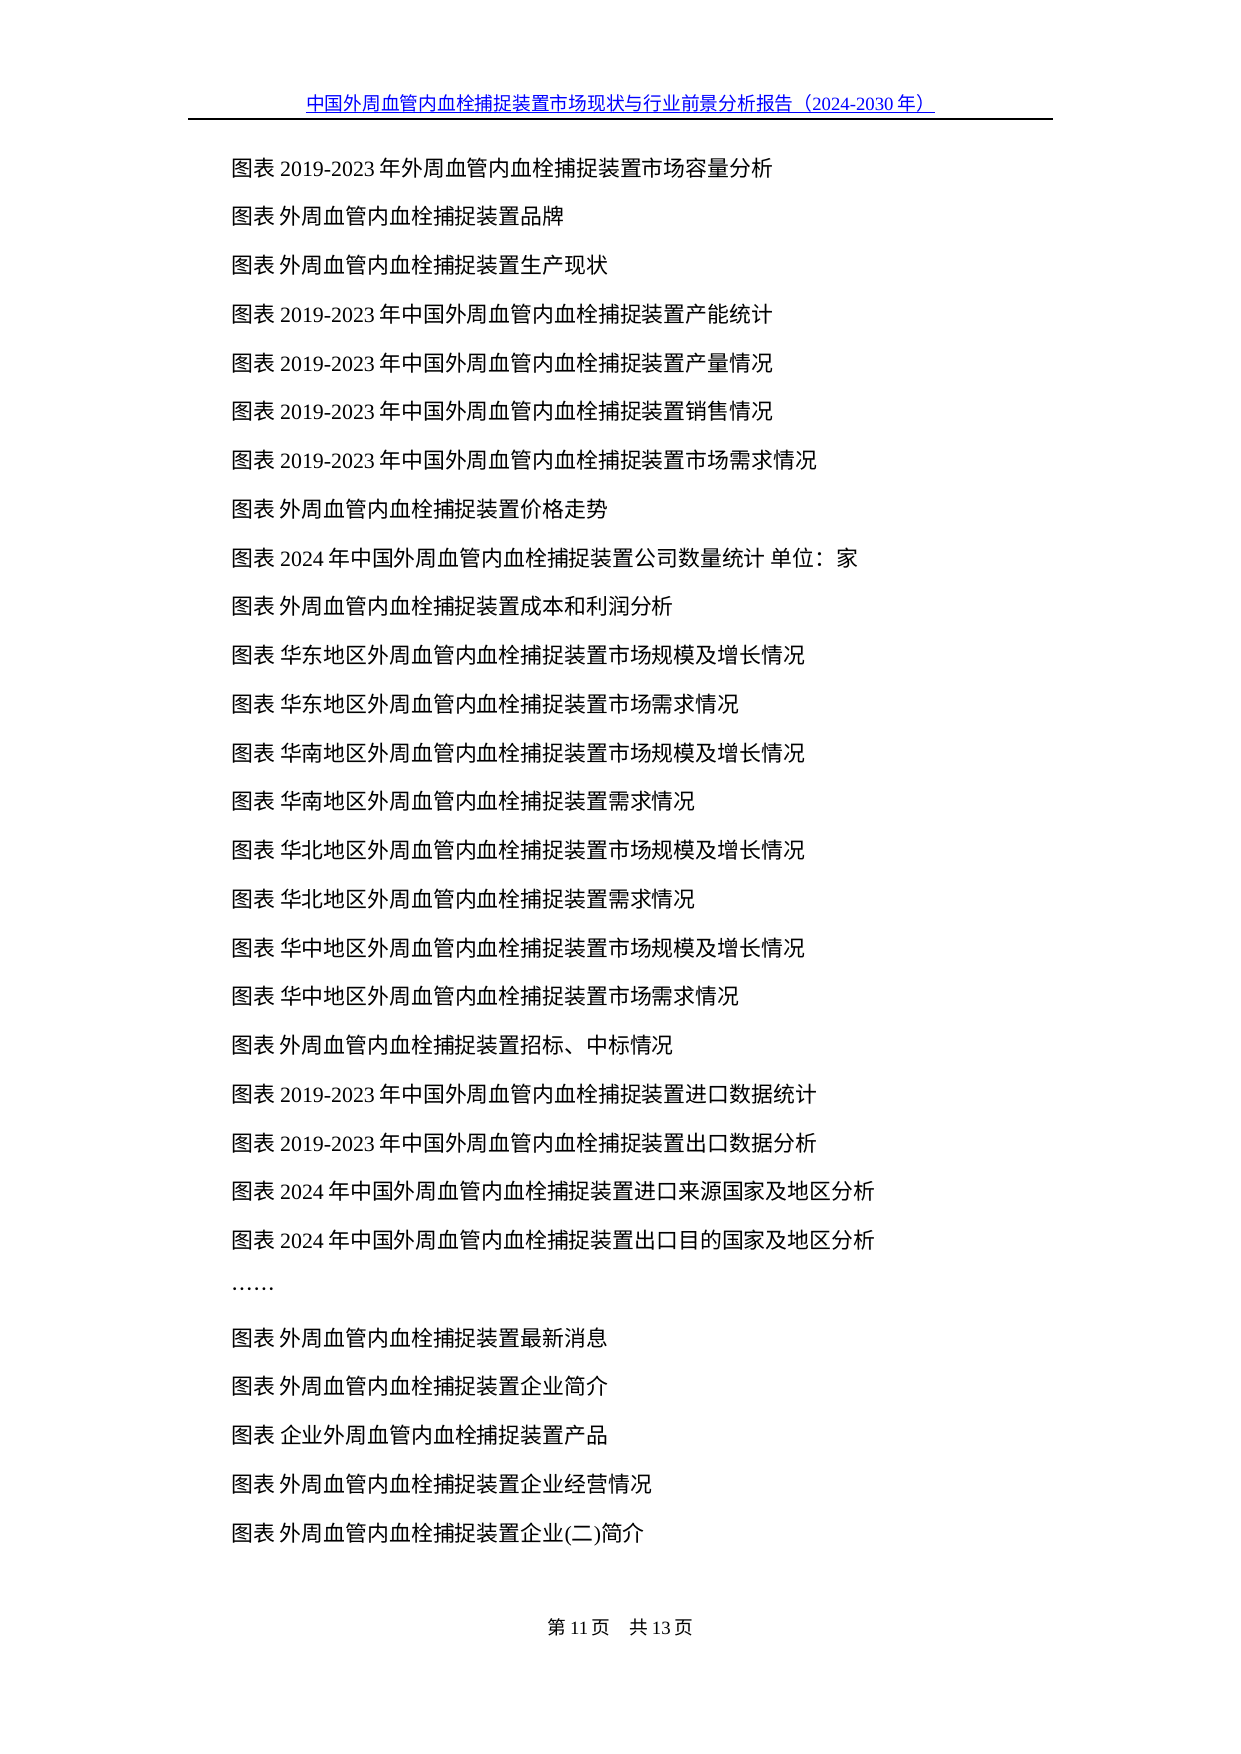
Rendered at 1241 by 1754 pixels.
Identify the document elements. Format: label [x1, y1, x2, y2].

text [187, 150, 1053, 1548]
